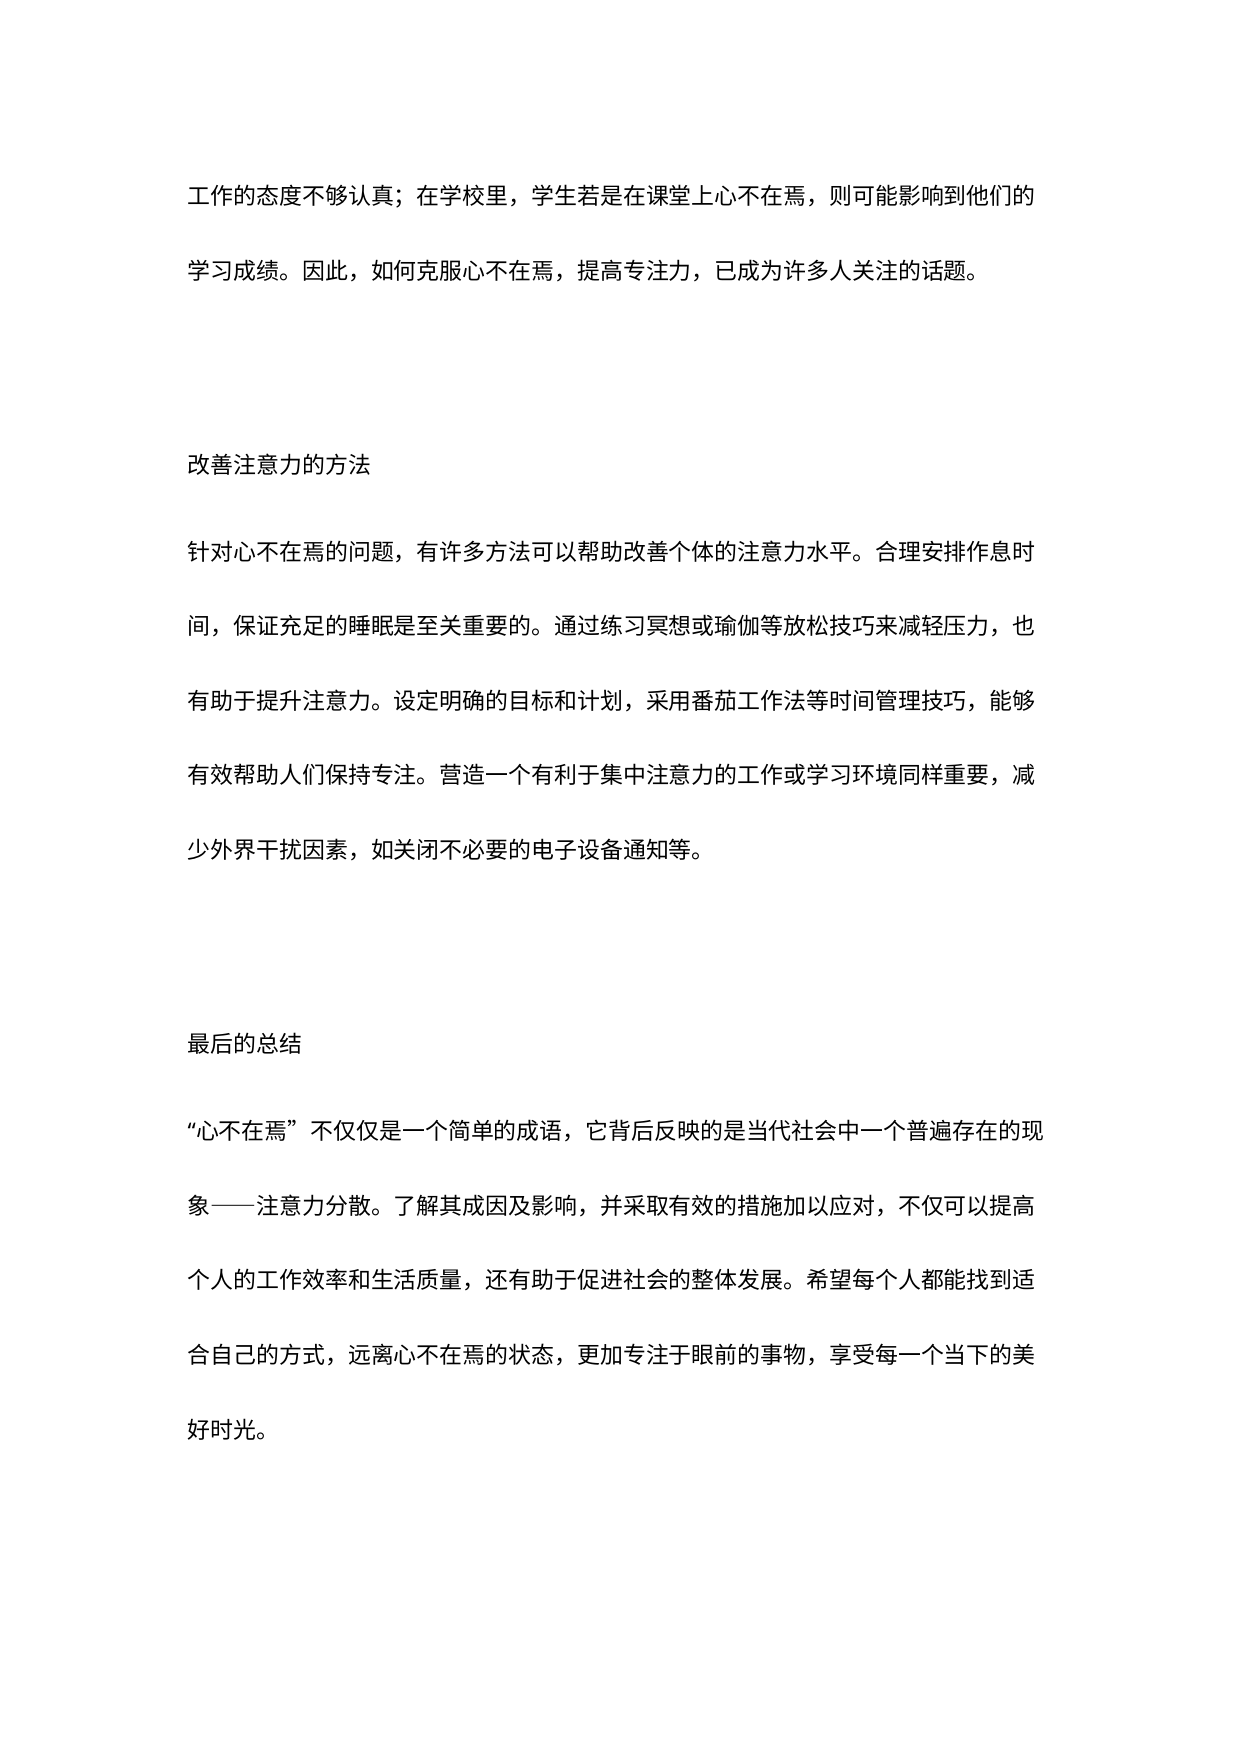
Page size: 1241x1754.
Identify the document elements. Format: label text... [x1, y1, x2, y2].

text “心不在焉”不仅仅是一个简单的成语，它背后反映的是当代社会中一个普遍存在的现象——注意力分散。了解其成因及影响，并采取有效的措施加以应对，不仅可以提高个人的工作效率和生活质量，还有助于促进社会的整体发展。希望每个人都能找到适合自己的方式，远离心不在焉的状态，更加专注于眼前的事物，享受每一个当下的美好时光。 [187, 1097, 1053, 1461]
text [187, 162, 1053, 302]
text 改善注意力的方法 [187, 431, 1053, 496]
text 最后的总结 [187, 1011, 1053, 1076]
text 针对心不在焉的问题，有许多方法可以帮助改善个体的注意力水平。合理安排作息时间，保证充足的睡眠是至关重要的。通过练习冥想或瑜伽等放松技巧来减轻压力，也有助于提升注意力。设定明确的目标和计划，采用番茄工作法等时间管理技巧，能够有效帮助人们保持专注。营造一个有利于集中注意力的工作或学习环境同样重要，减少外界干扰因素，如关闭不必要的电子设备通知等。 [187, 517, 1053, 881]
